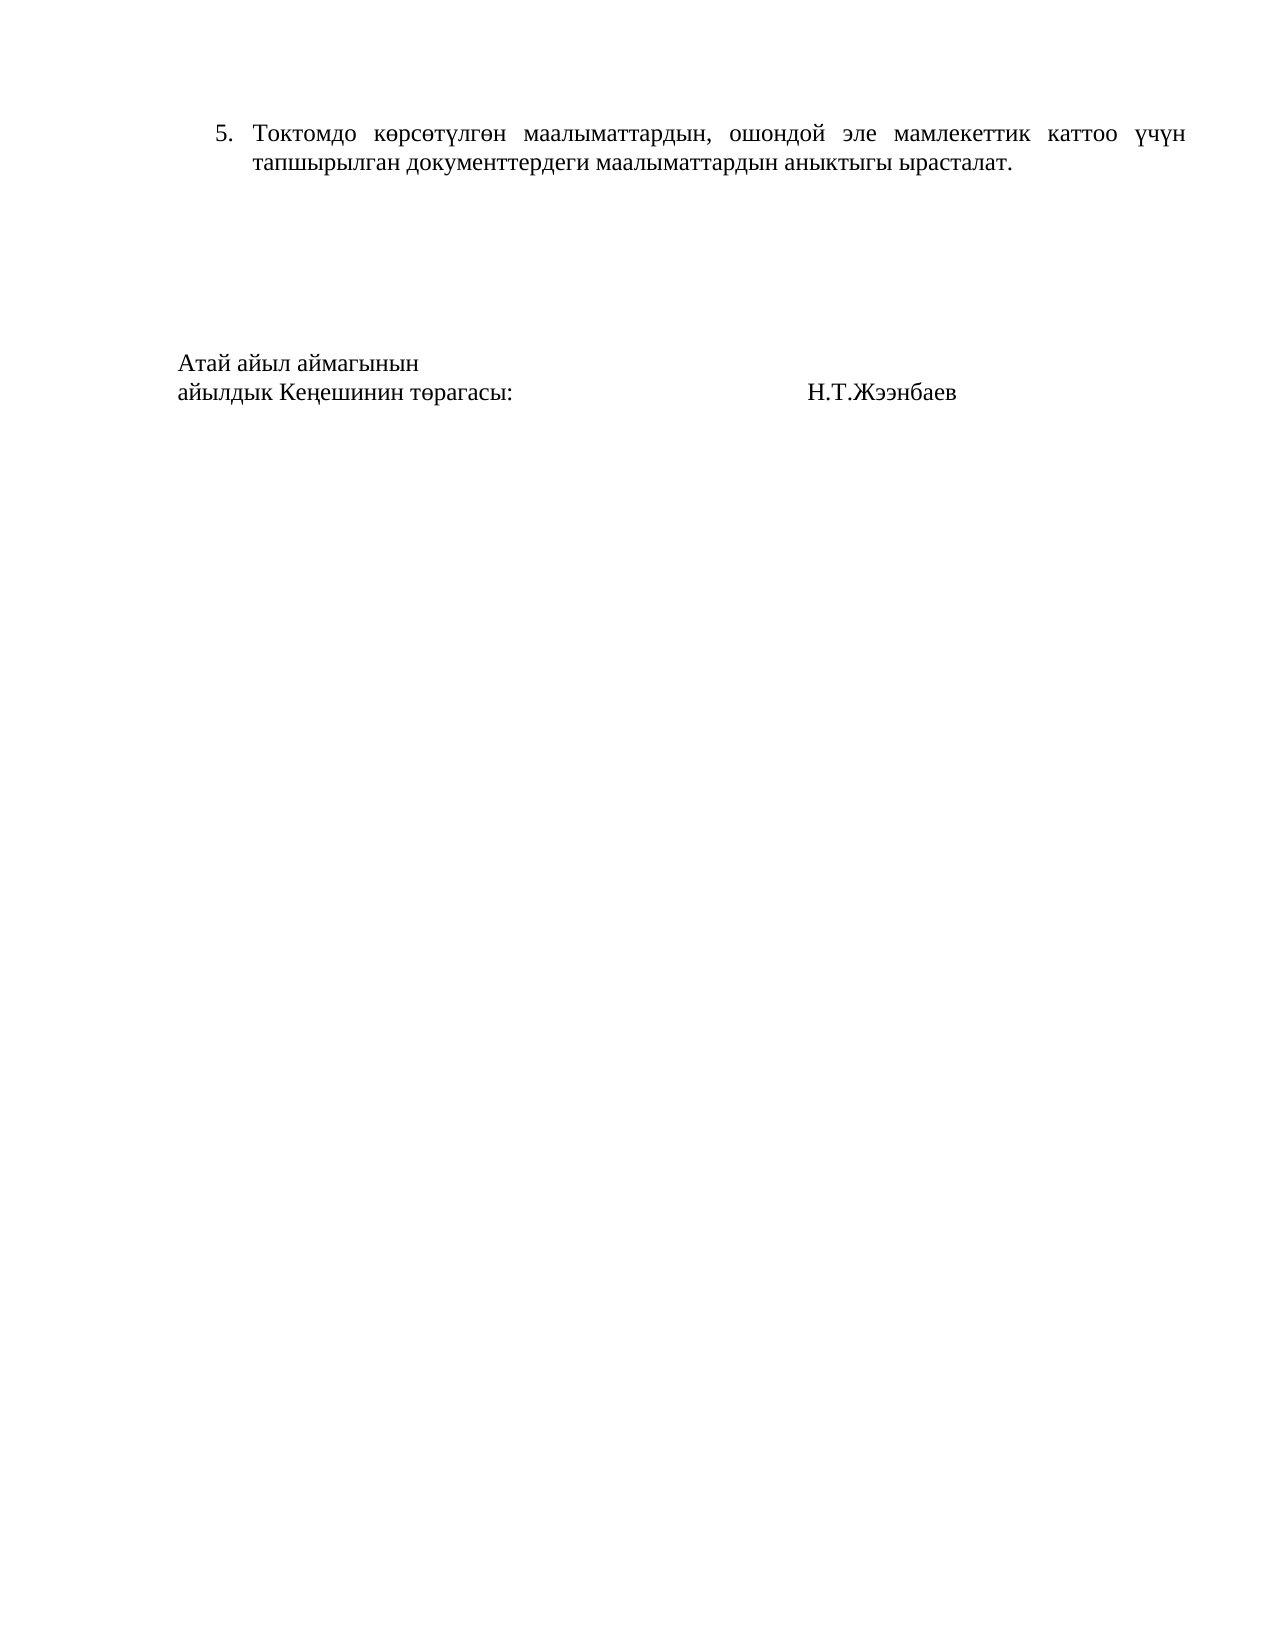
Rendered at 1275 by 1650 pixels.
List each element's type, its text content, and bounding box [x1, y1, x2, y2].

text айылдык Кеңешинин төрагасы: Н.Т.Жээнбаев [177, 377, 1186, 406]
text Атай айыл аймагынын [177, 348, 1186, 377]
list Токтомдо көрсөтүлгөн маалыматтардын, ошондой эле мамлекеттик каттоо үчүн тапшырылган документтердеги маалыматтардын аныктыгы ырасталат. [215, 118, 1186, 176]
